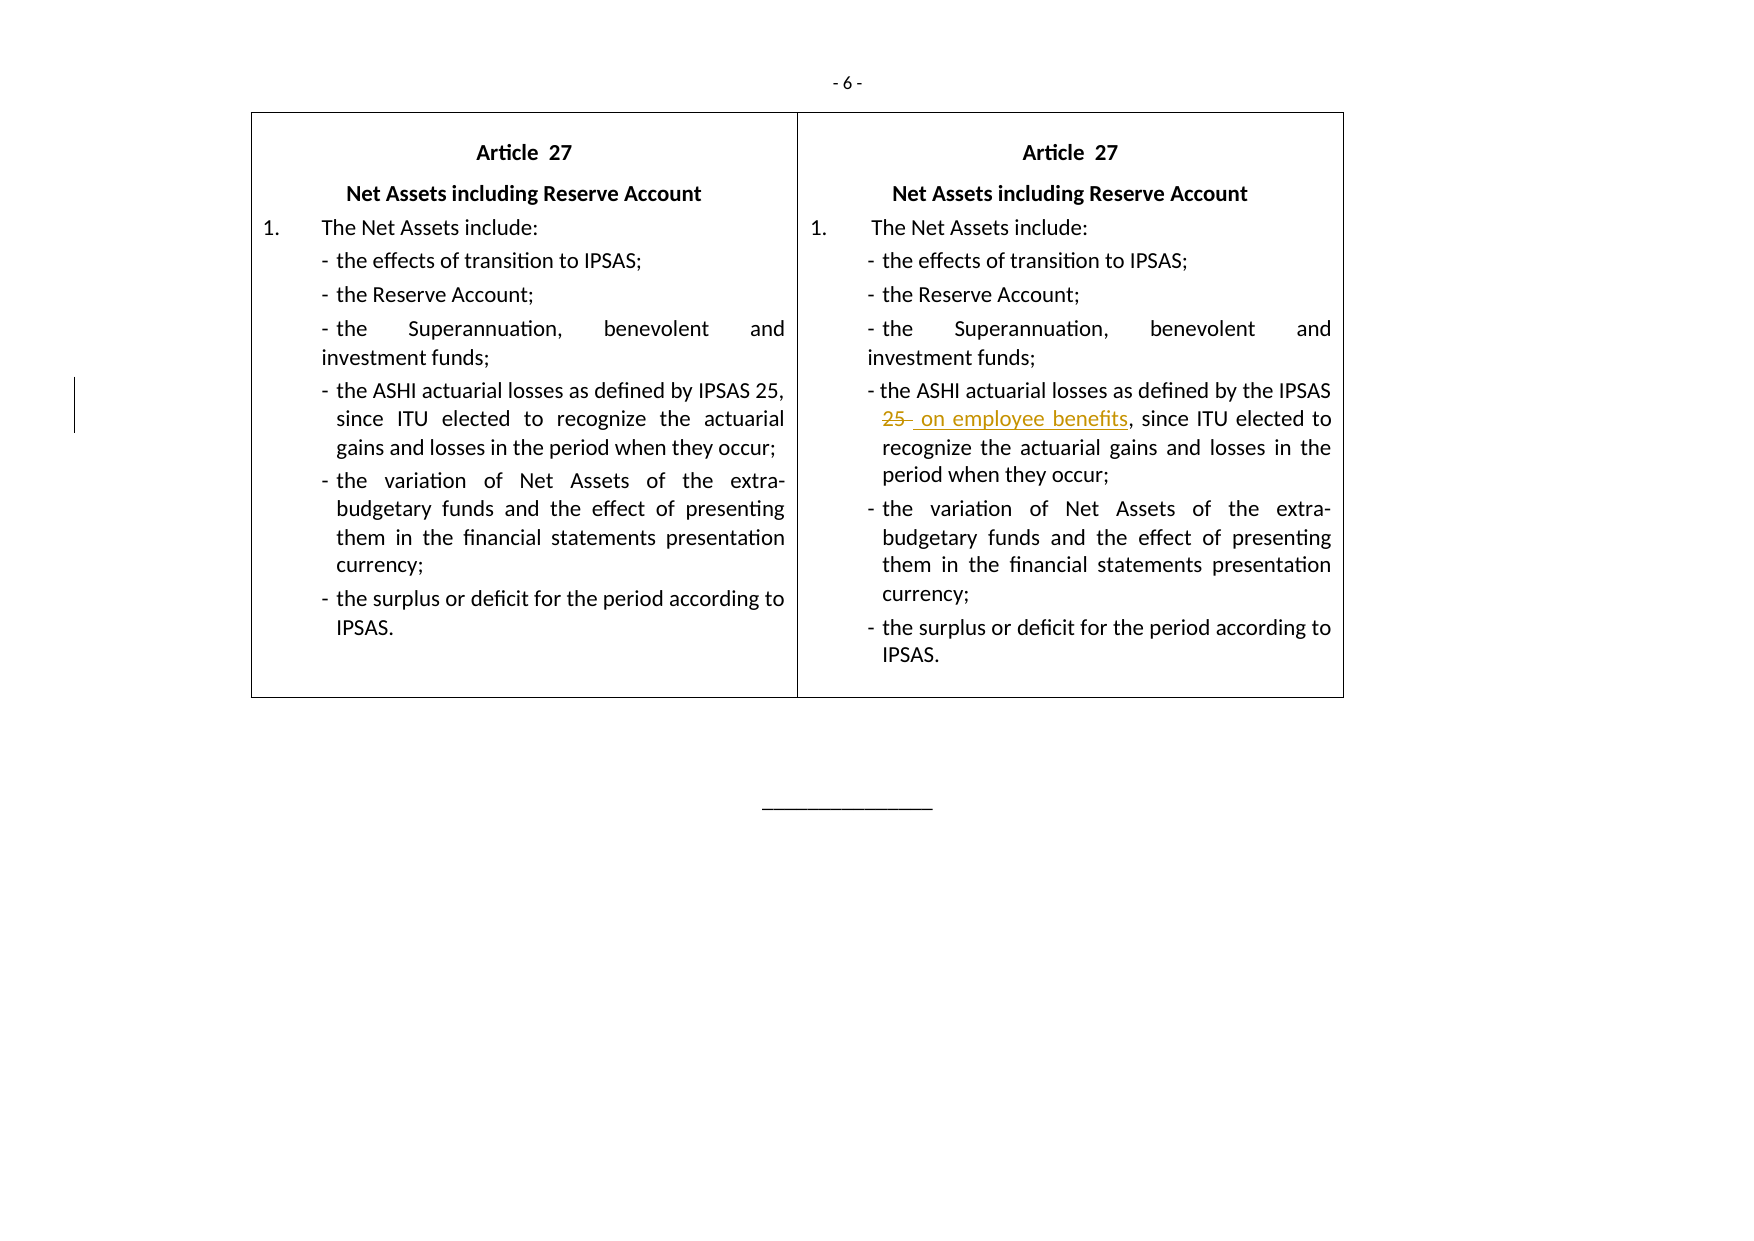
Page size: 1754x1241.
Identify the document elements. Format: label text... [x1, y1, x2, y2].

table_header Article 27 Net Assets including Reserve Account The Net Assets include: - the effects of transition to IPSAS; - the Reserve Account; - the Superannuation, benevolent and investment funds; - the ASHI actuarial losses as defined by the IPSAS , since ITU elected to recognize the actuarial gains and losses in the period when they occur; - the variation of Net Assets of the extra-budgetary funds and the effect of presenting them in the financial statements presentation currency; - the surplus or deficit for the period according to IPSAS. [798, 113, 1343, 697]
text _______________ [89, 785, 1606, 813]
table_header Article 27 Net Assets including Reserve Account The Net Assets include: - the effects of transition to IPSAS; - the Reserve Account; - the Superannuation, benevolent and investment funds; - the ASHI actuarial losses as defined by IPSAS 25, since ITU elected to recognize the actuarial gains and losses in the period when they occur; - the variation of Net Assets of the extra-budgetary funds and the effect of presenting them in the financial statements presentation currency; - the surplus or deficit for the period according to IPSAS. [252, 113, 797, 697]
